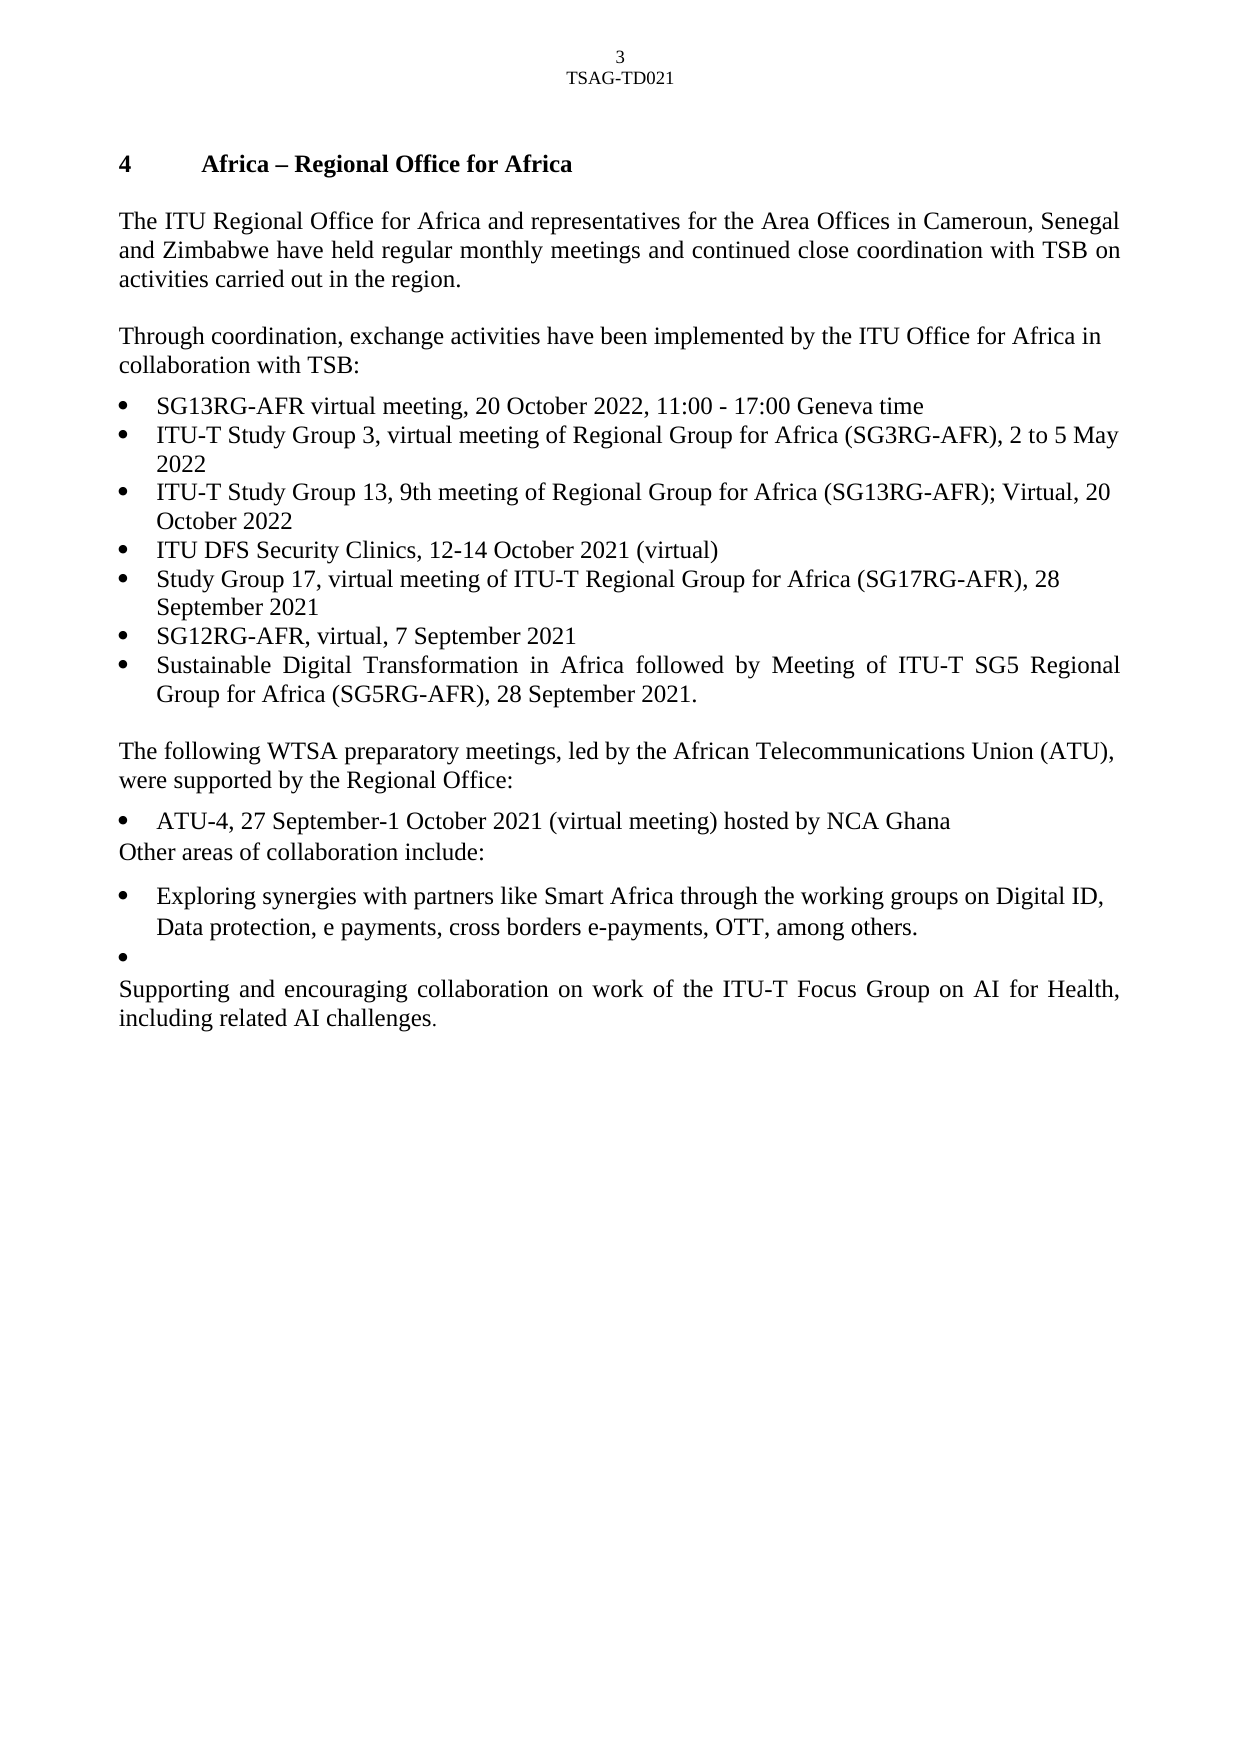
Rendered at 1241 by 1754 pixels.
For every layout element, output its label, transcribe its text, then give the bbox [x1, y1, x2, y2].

subtitle 4 Africa – Regional Office for Africa [118, 149, 1122, 177]
text The following WTSA preparatory meetings, led by the African Telecommunications Union (ATU), were supported by the Regional Office: [118, 736, 1122, 794]
list Study Group 17, virtual meeting of ITU-T Regional Group for Africa (SG17RG-AFR), 28 September 2021 [118, 564, 1122, 621]
list ITU-T Study Group 13, 9th meeting of Regional Group for Africa (SG13RG-AFR); Virtual, 20 October 2022 [118, 477, 1122, 535]
text Supporting and encouraging collaboration on work of the ITU-T Focus Group on AI for Health, including related AI challenges. [118, 974, 1122, 1031]
text The ITU Regional Office for Africa and representatives for the Area Offices in Cameroun, Senegal and Zimbabwe have held regular monthly meetings and continued close coordination with TSB on activities carried out in the region. [118, 206, 1122, 292]
list Sustainable Digital Transformation in Africa followed by Meeting of ITU-T SG5 Regional Group for Africa (SG5RG-AFR), 28 September 2021. [118, 650, 1122, 707]
list ATU-4, 27 September-1 October 2021 (virtual meeting) hosted by NCA Ghana [118, 806, 1122, 835]
list SG13RG-AFR virtual meeting, 20 October 2022, 11:00 - 17:00 Geneva time [118, 391, 1122, 420]
list SG12RG-AFR, virtual, 7 September 2021 [118, 621, 1122, 650]
list Exploring synergies with partners like Smart Africa through the working groups on Digital ID, Data protection, e payments, cross borders e-payments, OTT, among others. [118, 881, 1122, 941]
text Other areas of collaboration include: [118, 837, 1122, 866]
list ITU-T Study Group 3, virtual meeting of Regional Group for Africa (SG3RG-AFR), 2 to 5 May 2022 [118, 420, 1122, 477]
list ITU DFS Security Clinics, 12-14 October 2021 (virtual) [118, 535, 1122, 564]
text Through coordination, exchange activities have been implemented by the ITU Office for Africa in collaboration with TSB: [118, 321, 1122, 379]
